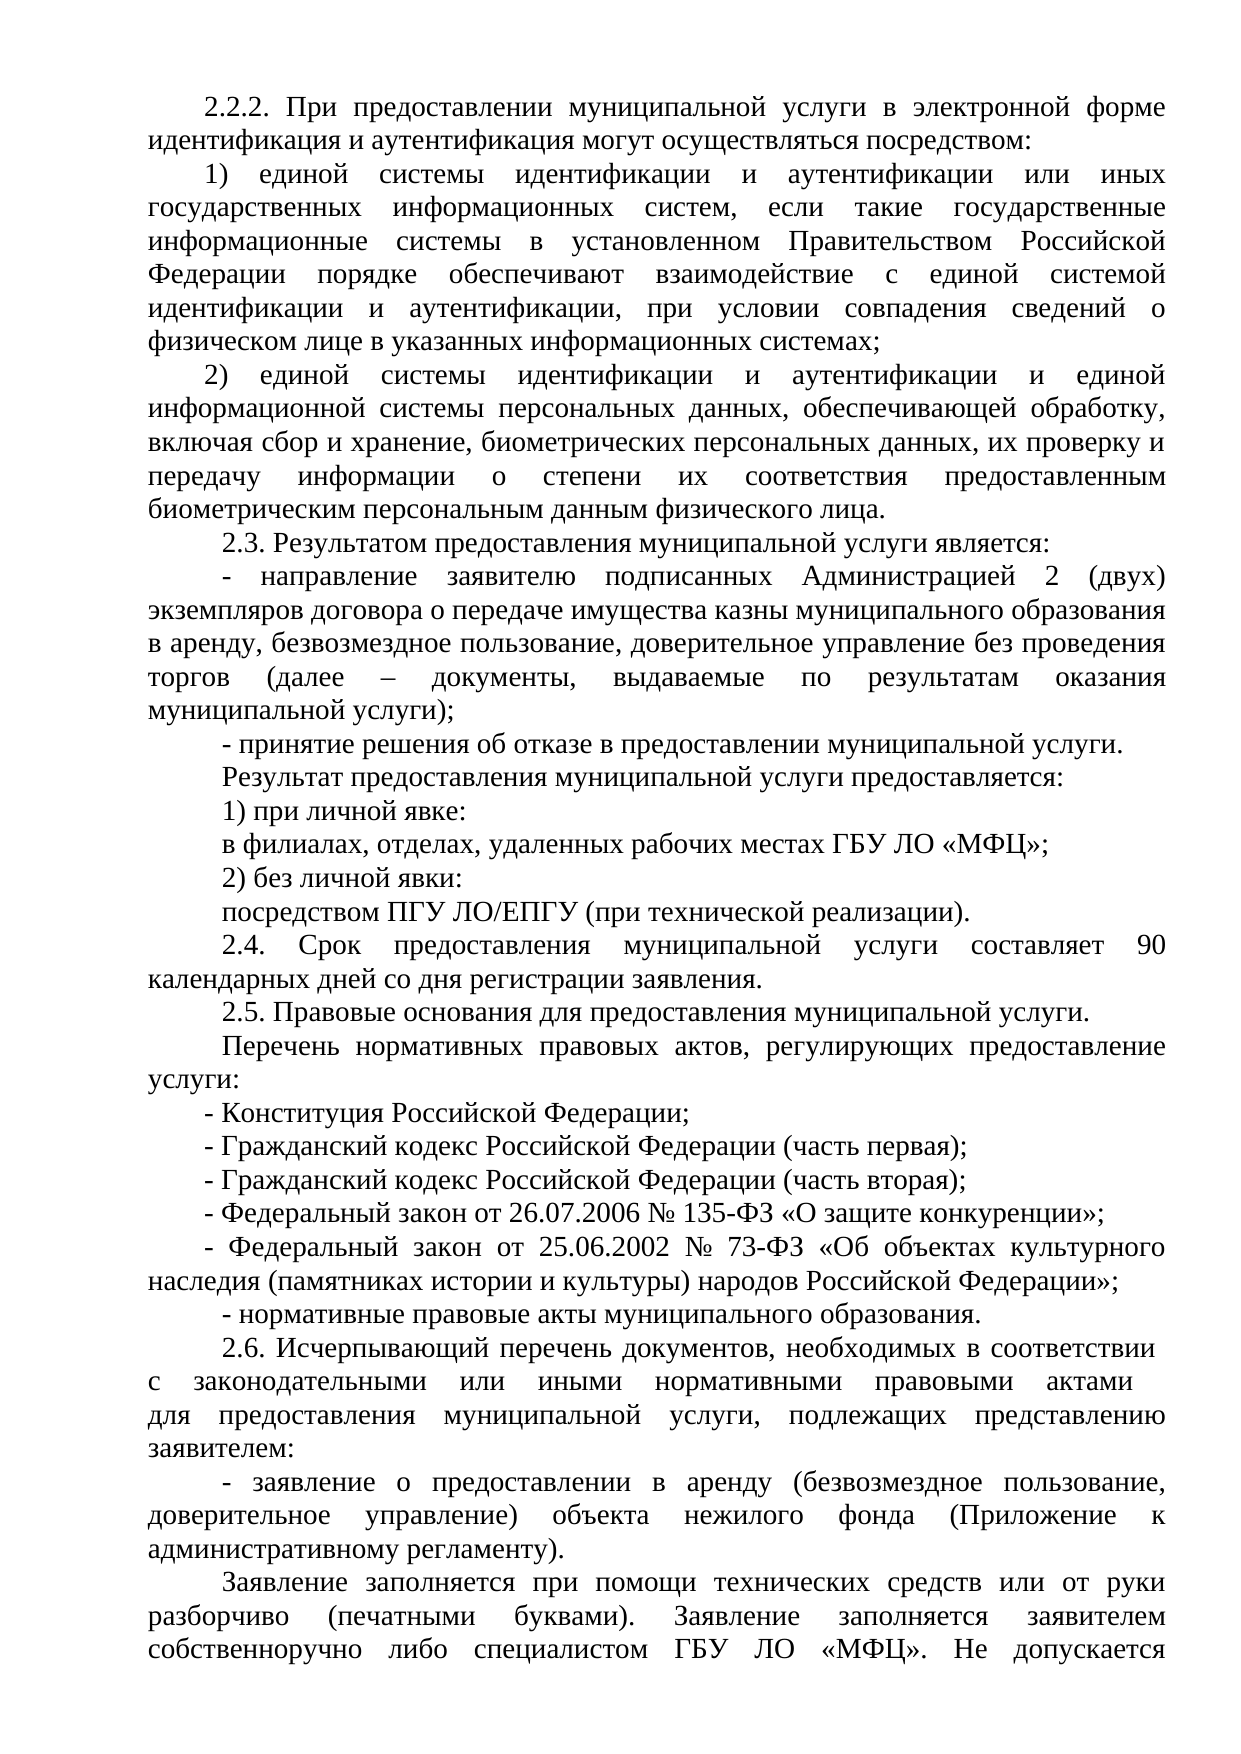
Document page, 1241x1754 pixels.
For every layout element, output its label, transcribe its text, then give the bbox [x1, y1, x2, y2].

text - Федеральный закон от 25.06.2002 № 73-ФЗ «Об объектах культурного наследия (памятниках истории и культуры) народов Российской Федерации»; [148, 1229, 1167, 1296]
text посредством ПГУ ЛО/ЕПГУ (при технической реализации). [148, 894, 1167, 927]
text - направление заявителю подписанных Администрацией 2 (двух) экземпляров договора о передаче имущества казны муниципального образования в аренду, безвозмездное пользование, доверительное управление без проведения торгов (далее – документы, выдаваемые по результатам оказания муниципальной услуги); [148, 558, 1167, 726]
text 2.4. Срок предоставления муниципальной услуги составляет 90 календарных дней со дня регистрации заявления. [148, 927, 1167, 994]
text - Гражданский кодекс Российской Федерации (часть вторая); [148, 1162, 1167, 1196]
text - принятие решения об отказе в предоставлении муниципальной услуги. [148, 726, 1167, 759]
text 1) при личной явке: [148, 793, 1167, 827]
text 2) единой системы идентификации и аутентификации и единой информационной системы персональных данных, обеспечивающей обработку, включая сбор и хранение, биометрических персональных данных, их проверку и передачу информации о степени их соответствия предоставленным биометрическим персональным данным физического лица. [148, 357, 1167, 525]
text - заявление о предоставлении в аренду (безвозмездное пользование, доверительное управление) объекта нежилого фонда (Приложение к административному регламенту). [148, 1464, 1167, 1564]
text Перечень нормативных правовых актов, регулирующих предоставление услуги: [148, 1028, 1167, 1095]
text - Гражданский кодекс Российской Федерации (часть первая); [148, 1128, 1167, 1162]
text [148, 1564, 1167, 1665]
text 2.5. Правовые основания для предоставления муниципальной услуги. [148, 994, 1167, 1028]
text 2.3. Результатом предоставления муниципальной услуги является: [148, 525, 1167, 558]
text Результат предоставления муниципальной услуги предоставляется: [148, 759, 1167, 793]
text в филиалах, отделах, удаленных рабочих местах ГБУ ЛО «МФЦ»; [148, 827, 1167, 860]
text - нормативные правовые акты муниципального образования. [148, 1296, 1167, 1330]
text 1) единой системы идентификации и аутентификации или иных государственных информационных систем, если такие государственные информационные системы в установленном Правительством Российской Федерации порядке обеспечивают взаимодействие с единой системой идентификации и аутентификации, при условии совпадения сведений о физическом лице в указанных информационных системах; [148, 156, 1167, 357]
text 2) без личной явки: [148, 860, 1167, 894]
text - Конституция Российской Федерации; [148, 1095, 1167, 1128]
text 2.6. Исчерпывающий перечень документов, необходимых в соответствии с законодательными или иными нормативными правовыми актами для предоставления муниципальной услуги, подлежащих представлению заявителем: [148, 1330, 1167, 1464]
text - Федеральный закон от 26.07.2006 № 135-ФЗ «О защите конкуренции»; [148, 1196, 1167, 1229]
text 2.2.2. При предоставлении муниципальной услуги в электронной форме идентификация и аутентификация могут осуществляться посредством: [148, 89, 1167, 156]
